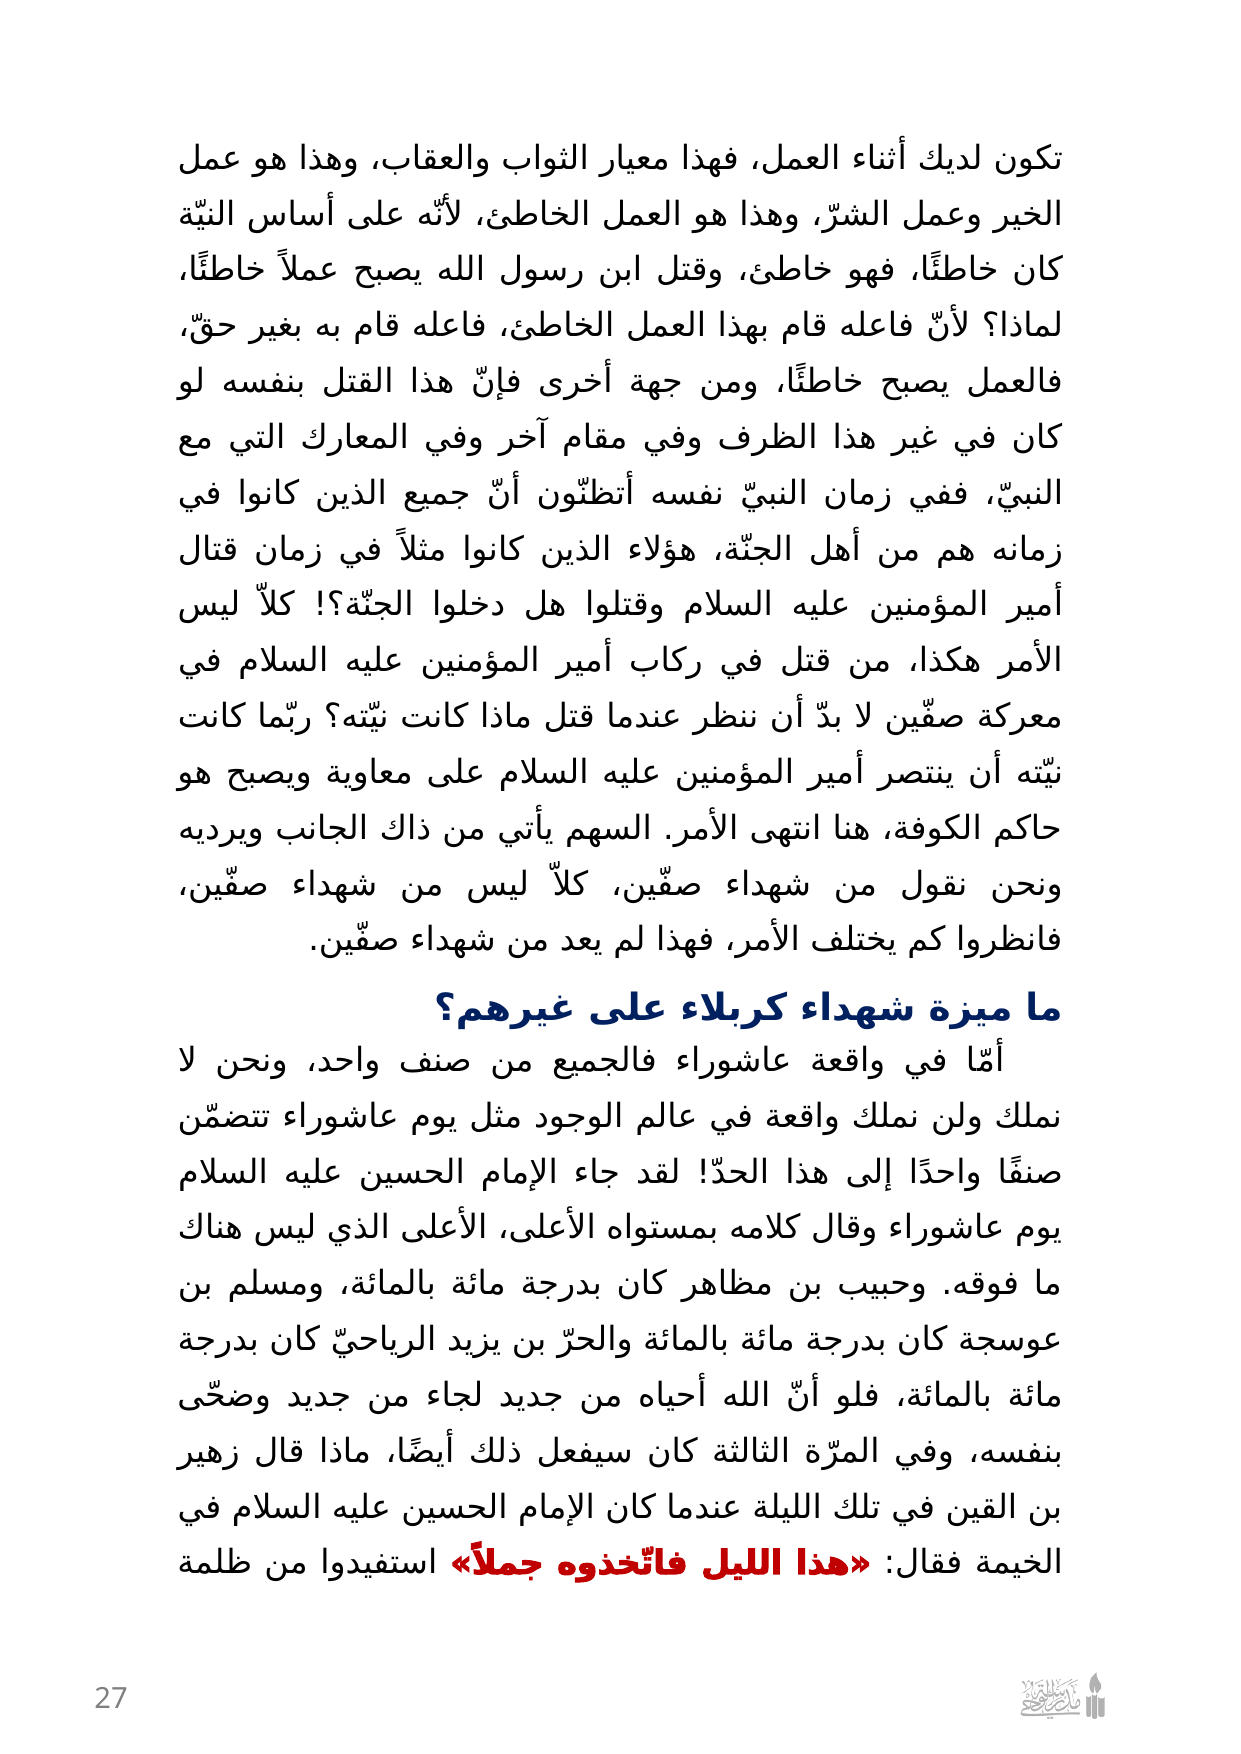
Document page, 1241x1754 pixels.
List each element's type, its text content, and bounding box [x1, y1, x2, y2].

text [177, 136, 1063, 973]
picture [1020, 1672, 1105, 1719]
title ما ميزة شهداء كربلاء على غيرهم؟ [177, 986, 1063, 1029]
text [177, 1038, 1063, 1596]
